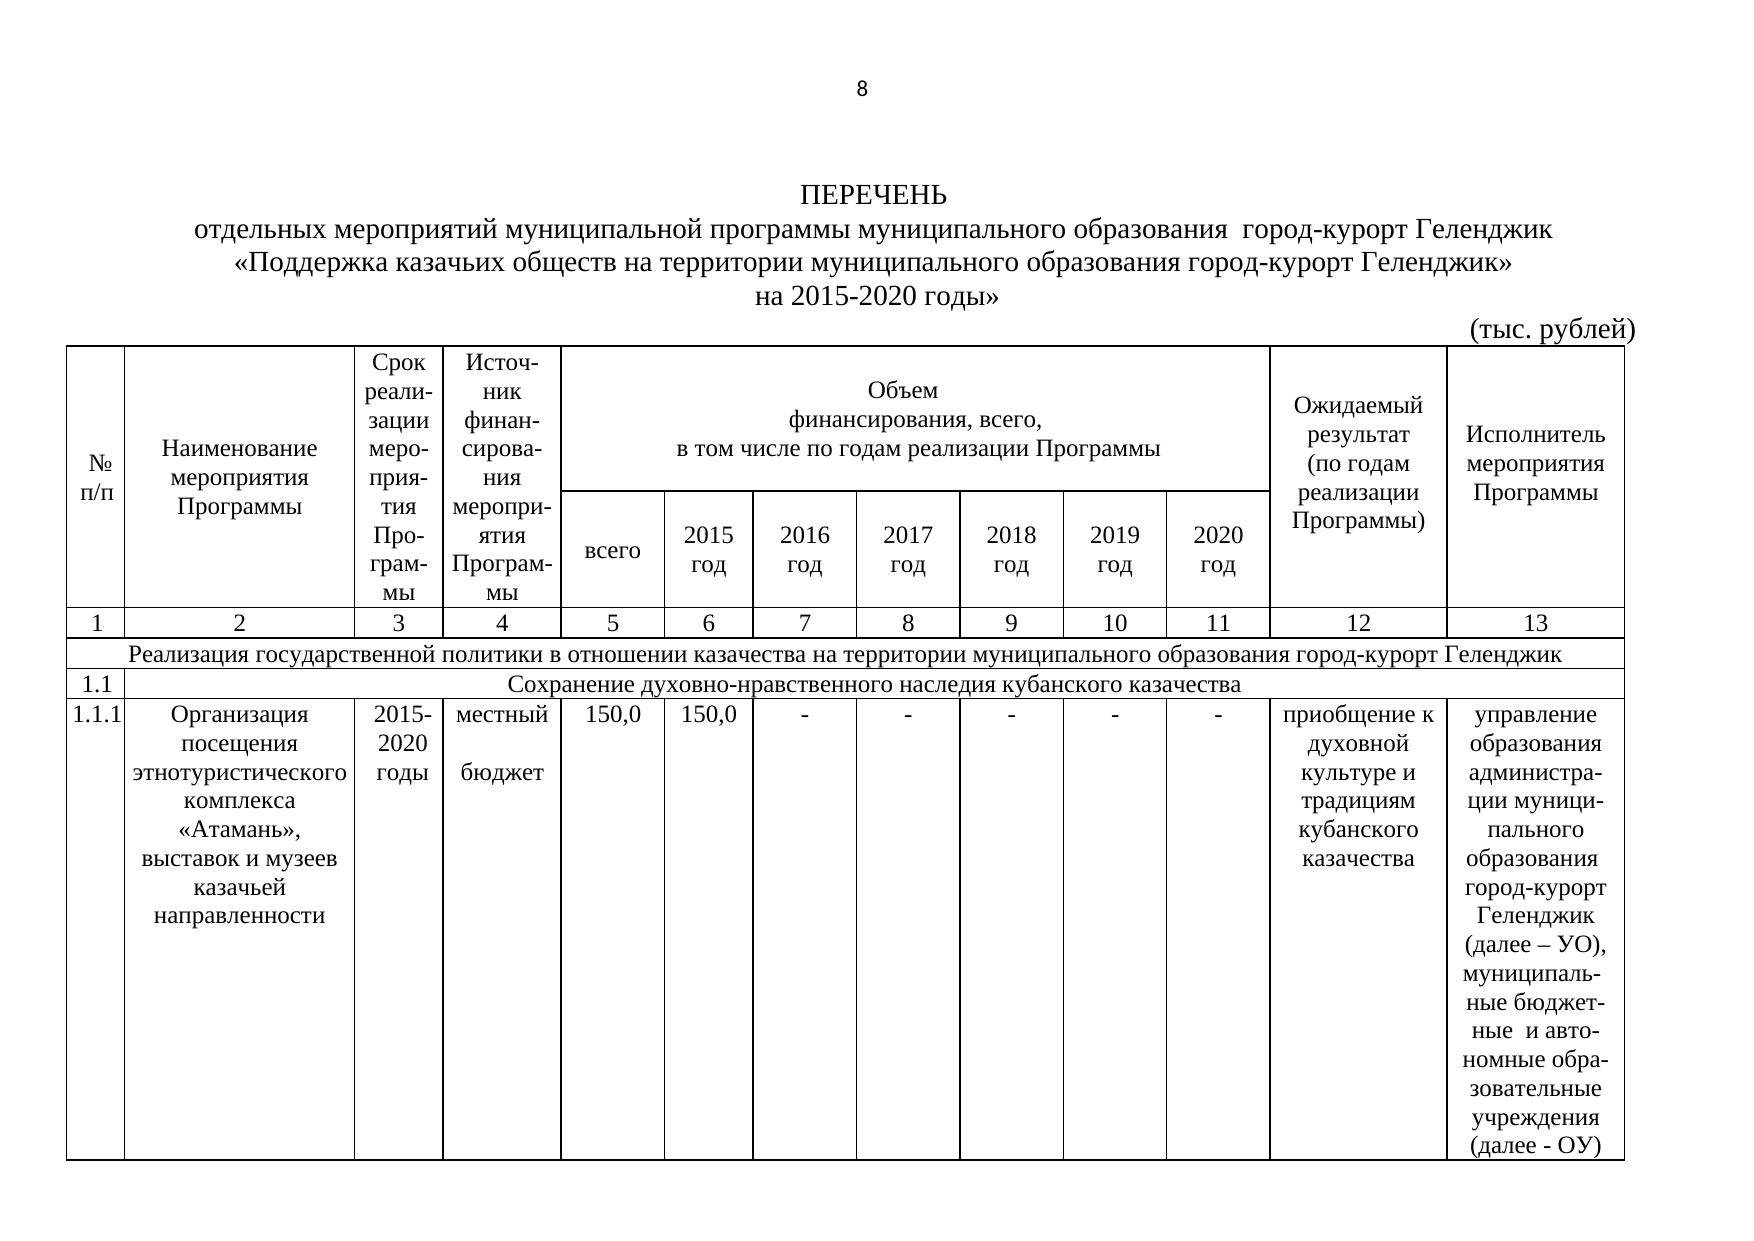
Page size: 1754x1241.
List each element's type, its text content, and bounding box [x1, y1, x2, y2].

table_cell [1271, 699, 1446, 1159]
text отдельных мероприятий муниципальной программы муниципального образования город-курорт Геленджик [111, 211, 1636, 244]
table_cell 11 [1167, 608, 1269, 637]
table_cell 2018 год [961, 492, 1063, 607]
table_cell - [1064, 699, 1166, 1159]
table_header Объем финансирования, всего, в том числе по годам реализации Программы [562, 347, 1269, 490]
table_cell Организация посещения этнотуристического комплекса «Атамань», выставок и музеев казачьей направленности [125, 699, 354, 1159]
table_cell 5 [562, 608, 664, 637]
table_cell 2015 год [665, 492, 752, 607]
table_cell 2020 год [1167, 492, 1269, 607]
table_cell 13 [1448, 608, 1624, 637]
text «Поддержка казачьих обществ на территории муниципального образования город-курорт Геленджик» [111, 244, 1636, 278]
table_cell 10 [1064, 608, 1166, 637]
text на 2015-2020 годы» [111, 278, 1636, 311]
table_cell 2 [125, 608, 354, 637]
table_cell 6 [665, 608, 752, 637]
table_cell управление образования администра-ции муници-пального образования город-курорт Геленджик (далее – УО), муниципаль-ные бюджет-ные и авто-номные обра-зовательные учреждения (далее - ОУ) [1448, 699, 1624, 1159]
table_cell всего [562, 492, 664, 607]
table_cell - [961, 699, 1063, 1159]
table_header Ожидаемый результат (по годам реализации Программы) [1271, 347, 1446, 607]
table_cell Сохранение духовно-нравственного наследия кубанского казачества [125, 669, 1624, 698]
table_cell 1.1 [67, 669, 124, 698]
table_cell 9 [961, 608, 1063, 637]
table_cell 150,0 [665, 699, 752, 1159]
table_cell 2015- 2020 годы [355, 699, 442, 1159]
table_cell 1.1.1 [67, 699, 124, 1159]
table_cell 2019 год [1064, 492, 1166, 607]
table_cell 12 [1271, 608, 1446, 637]
table_cell 7 [754, 608, 856, 637]
table_header Срок реали-зации меро-прия-тия Про-грам-мы [355, 347, 442, 607]
table_cell местный бюджет [444, 699, 560, 1159]
text ПЕРЕЧЕНЬ [111, 177, 1636, 211]
table_cell - [857, 699, 959, 1159]
table_cell 3 [355, 608, 442, 637]
table_cell Реализация государственной политики в отношении казачества на территории муниципального образования город-курорт Геленджик [67, 639, 1624, 667]
table_header Источ-ник финан-сирова-ния меропри-ятия Програм-мы [444, 347, 560, 607]
table_header Наименование мероприятия Программы [125, 347, 354, 607]
text (тыс. рублей) [74, 311, 1636, 345]
table_header № п/п [67, 347, 124, 607]
table_cell 2017 год [857, 492, 959, 607]
table_cell 1 [67, 608, 124, 637]
table_cell 8 [857, 608, 959, 637]
table_cell 2016 год [754, 492, 856, 607]
table_cell 4 [444, 608, 560, 637]
table_cell - [754, 699, 856, 1159]
table_cell 150,0 [562, 699, 664, 1159]
table_cell - [1167, 699, 1269, 1159]
table_header Исполнитель мероприятия Программы [1448, 347, 1624, 607]
